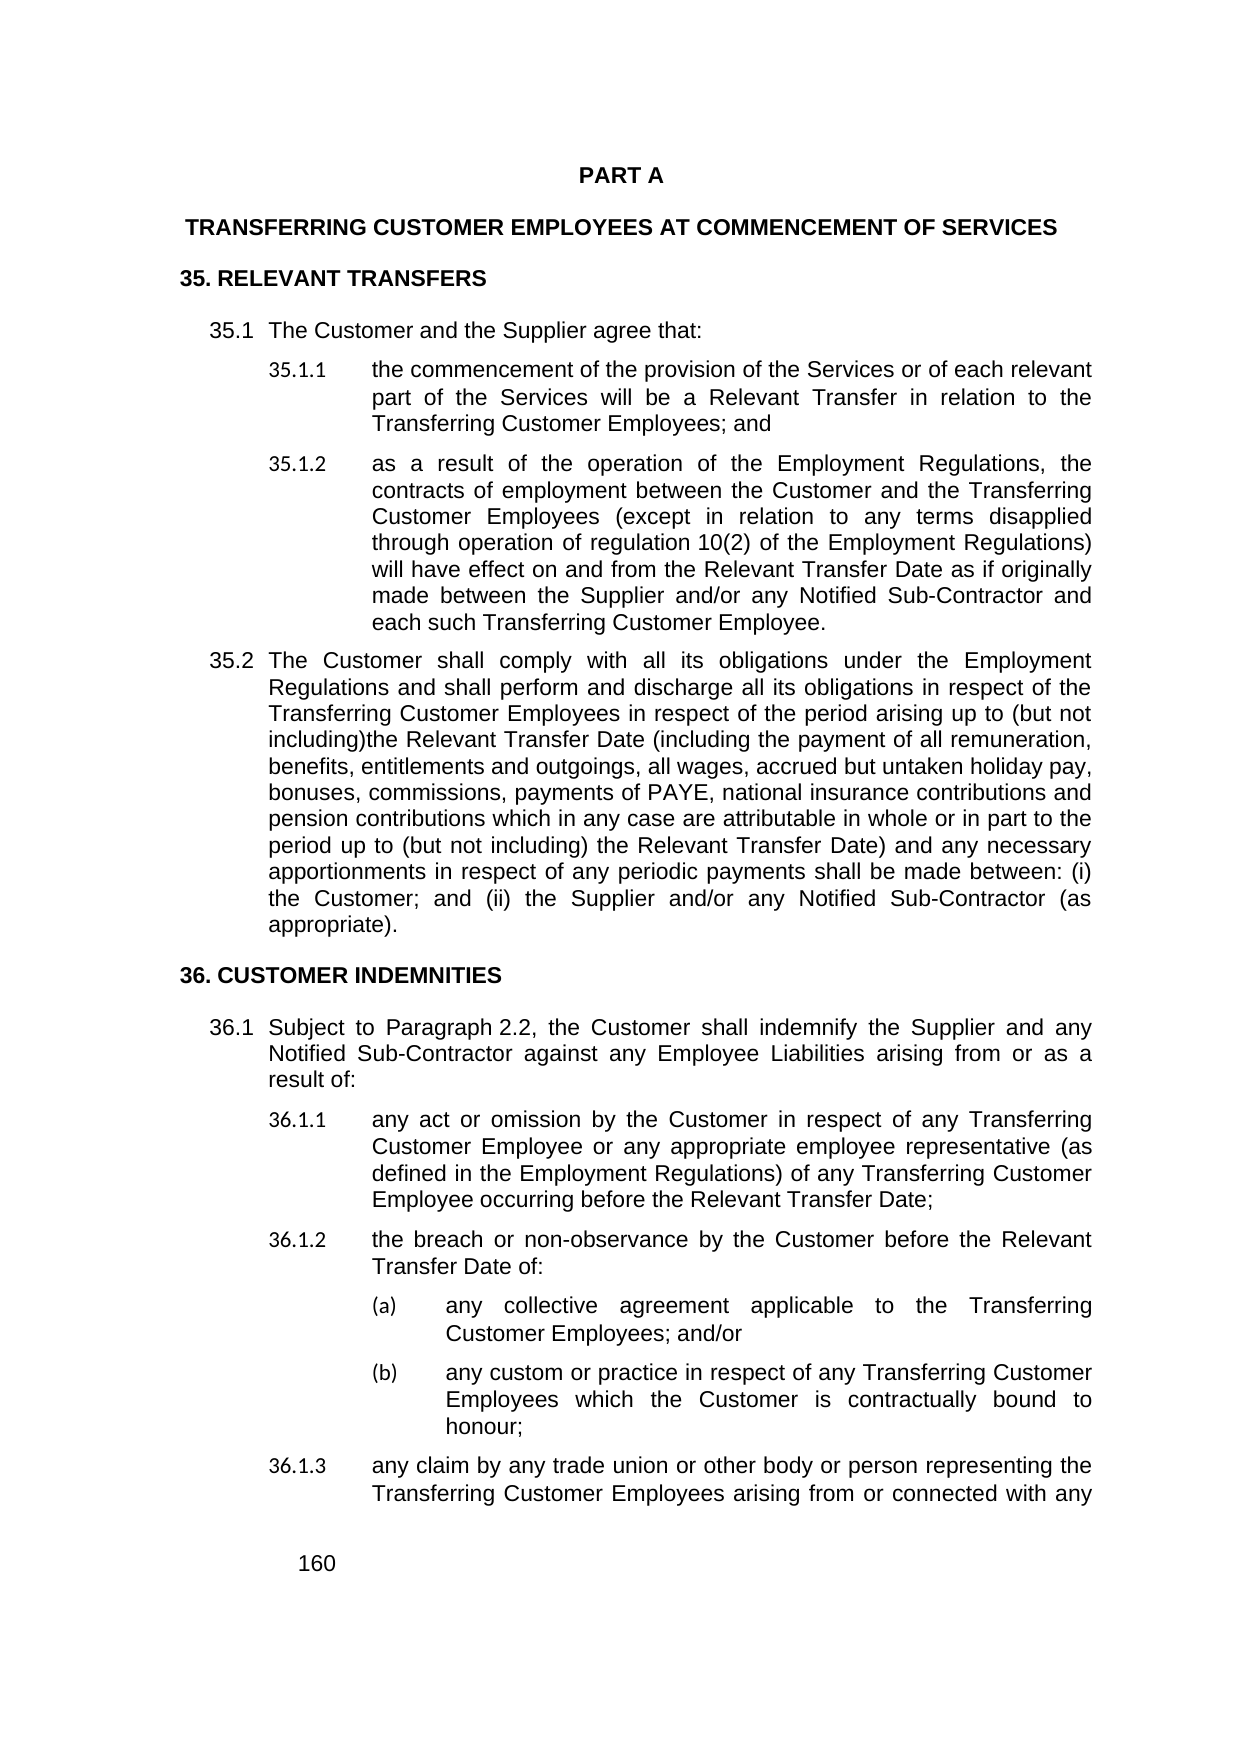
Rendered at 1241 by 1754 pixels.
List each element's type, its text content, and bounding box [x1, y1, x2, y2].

text the breach or non-observance by the Customer before the Relevant Transfer Date of: [268, 1225, 1093, 1279]
subtitle CUSTOMER INDEMNITIES [179, 962, 1093, 988]
text The Customer and the Supplier agree that: [209, 317, 1093, 343]
text Transferring Customer Employees at commencement of Services [150, 214, 1093, 240]
text any custom or practice in respect of any Transferring Customer Employees which the Customer is contractually bound to honour; [372, 1358, 1093, 1439]
text Subject to Paragraph 2.2, the Customer shall indemnify the Supplier and any Notified Sub-Contractor against any Employee Liabilities arising from or as a result of: [209, 1013, 1093, 1093]
subtitle RELEVANT TRANSFERS [179, 265, 1093, 292]
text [268, 1452, 1093, 1506]
text any collective agreement applicable to the Transferring Customer Employees; and/or [372, 1292, 1093, 1346]
text as a result of the operation of the Employment Regulations, the contracts of employment between the Customer and the Transferring Customer Employees (except in relation to any terms disapplied through operation of regulation 10(2) of the Employment Regulations) will have effect on and from the Relevant Transfer Date as if originally made between the Supplier and/or any Notified Sub-Contractor and each such Transferring Customer Employee. [268, 449, 1093, 635]
text PART A [150, 162, 1093, 189]
text The Customer shall comply with all its obligations under the Employment Regulations and shall perform and discharge all its obligations in respect of the Transferring Customer Employees in respect of the period arising up to (but not including)the Relevant Transfer Date (including the payment of all remuneration, benefits, entitlements and outgoings, all wages, accrued but untaken holiday pay, bonuses, commissions, payments of PAYE, national insurance contributions and pension contributions which in any case are attributable in whole or in part to the period up to (but not including) the Relevant Transfer Date) and any necessary apportionments in respect of any periodic payments shall be made between: (i) the Customer; and (ii) the Supplier and/or any Notified Sub-Contractor (as appropriate). [209, 647, 1093, 937]
text the commencement of the provision of the Services or of each relevant part of the Services will be a Relevant Transfer in relation to the Transferring Customer Employees; and [268, 355, 1093, 436]
text any act or omission by the Customer in respect of any Transferring Customer Employee or any appropriate employee representative (as defined in the Employment Regulations) of any Transferring Customer Employee occurring before the Relevant Transfer Date; [268, 1105, 1093, 1212]
